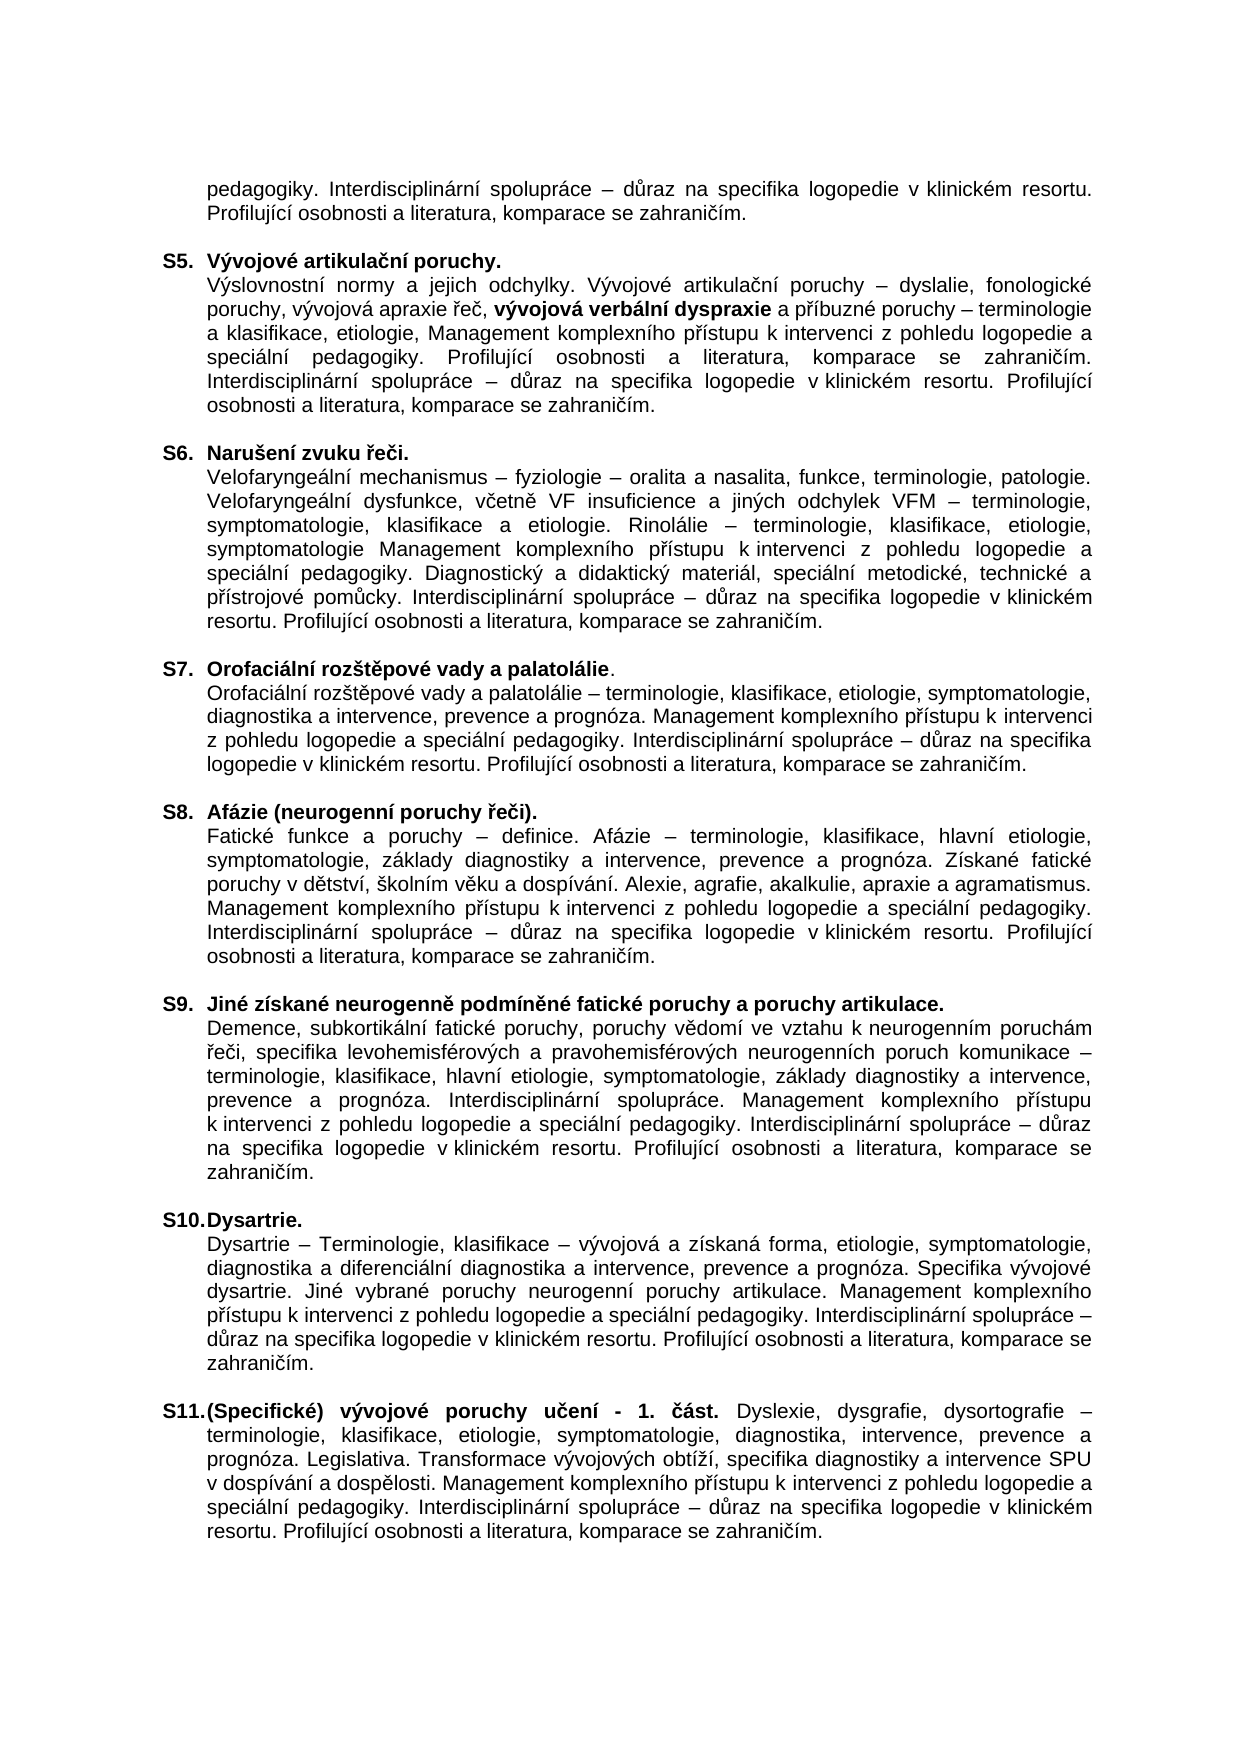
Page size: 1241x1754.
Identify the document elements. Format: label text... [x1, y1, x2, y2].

list Dysartrie. [162, 1207, 1093, 1231]
list Narušení zvuku řeči. [162, 441, 1093, 465]
list (Specifické) vývojové poruchy učení - 1. část. Dyslexie, dysgrafie, dysortografie – terminologie, klasifikace, etiologie, symptomatologie, diagnostika, intervence, prevence a prognóza. Legislativa. Transformace vývojových obtíží, specifika diagnostiky a intervence SPU v dospívání a dospělosti. Management komplexního přístupu k intervenci z pohledu logopedie a speciální pedagogiky. Interdisciplinární spolupráce – důraz na specifika logopedie v klinickém resortu. Profilující osobnosti a literatura, komparace se zahraničím. [162, 1399, 1093, 1543]
list Afázie (neurogenní poruchy řeči). [162, 800, 1093, 824]
text Fatické funkce a poruchy – definice. Afázie – terminologie, klasifikace, hlavní etiologie, symptomatologie, základy diagnostiky a intervence, prevence a prognóza. Získané fatické poruchy v dětství, školním věku a dospívání. Alexie, agrafie, akalkulie, apraxie a agramatismus. Management komplexního přístupu k intervenci z pohledu logopedie a speciální pedagogiky. Interdisciplinární spolupráce – důraz na specifika logopedie v klinickém resortu. Profilující osobnosti a literatura, komparace se zahraničím. [162, 824, 1093, 968]
text Demence, subkortikální fatické poruchy, poruchy vědomí ve vztahu k neurogenním poruchám řeči, specifika levohemisférových a pravohemisférových neurogenních poruch komunikace – terminologie, klasifikace, hlavní etiologie, symptomatologie, základy diagnostiky a intervence, prevence a prognóza. Interdisciplinární spolupráce. Management komplexního přístupu k intervenci z pohledu logopedie a speciální pedagogiky. Interdisciplinární spolupráce – důraz na specifika logopedie v klinickém resortu. Profilující osobnosti a literatura, komparace se zahraničím. [162, 1016, 1093, 1183]
text Velofaryngeální mechanismus – fyziologie – oralita a nasalita, funkce, terminologie, patologie. Velofaryngeální dysfunkce, včetně VF insuficience a jiných odchylek VFM – terminologie, symptomatologie, klasifikace a etiologie. Rinolálie – terminologie, klasifikace, etiologie, symptomatologie Management komplexního přístupu k intervenci z pohledu logopedie a speciální pedagogiky. Diagnostický a didaktický materiál, speciální metodické, technické a přístrojové pomůcky. Interdisciplinární spolupráce – důraz na specifika logopedie v klinickém resortu. Profilující osobnosti a literatura, komparace se zahraničím. [162, 465, 1093, 632]
list Orofaciální rozštěpové vady a palatolálie. [162, 656, 1093, 680]
list Vývojové artikulační poruchy. [162, 249, 1093, 273]
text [162, 177, 1093, 225]
list Jiné získané neurogenně podmíněné fatické poruchy a poruchy artikulace. [162, 992, 1093, 1016]
text Orofaciální rozštěpové vady a palatolálie – terminologie, klasifikace, etiologie, symptomatologie, diagnostika a intervence, prevence a prognóza. Management komplexního přístupu k intervenci z pohledu logopedie a speciální pedagogiky. Interdisciplinární spolupráce – důraz na specifika logopedie v klinickém resortu. Profilující osobnosti a literatura, komparace se zahraničím. [162, 680, 1093, 776]
text Výslovnostní normy a jejich odchylky. Vývojové artikulační poruchy – dyslalie, fonologické poruchy, vývojová apraxie řeč, vývojová verbální dyspraxie a příbuzné poruchy – terminologie a klasifikace, etiologie, Management komplexního přístupu k intervenci z pohledu logopedie a speciální pedagogiky. Profilující osobnosti a literatura, komparace se zahraničím. Interdisciplinární spolupráce – důraz na specifika logopedie v klinickém resortu. Profilující osobnosti a literatura, komparace se zahraničím. [162, 273, 1093, 417]
text Dysartrie – Terminologie, klasifikace – vývojová a získaná forma, etiologie, symptomatologie, diagnostika a diferenciální diagnostika a intervence, prevence a prognóza. Specifika vývojové dysartrie. Jiné vybrané poruchy neurogenní poruchy artikulace. Management komplexního přístupu k intervenci z pohledu logopedie a speciální pedagogiky. Interdisciplinární spolupráce – důraz na specifika logopedie v klinickém resortu. Profilující osobnosti a literatura, komparace se zahraničím. [162, 1231, 1093, 1375]
